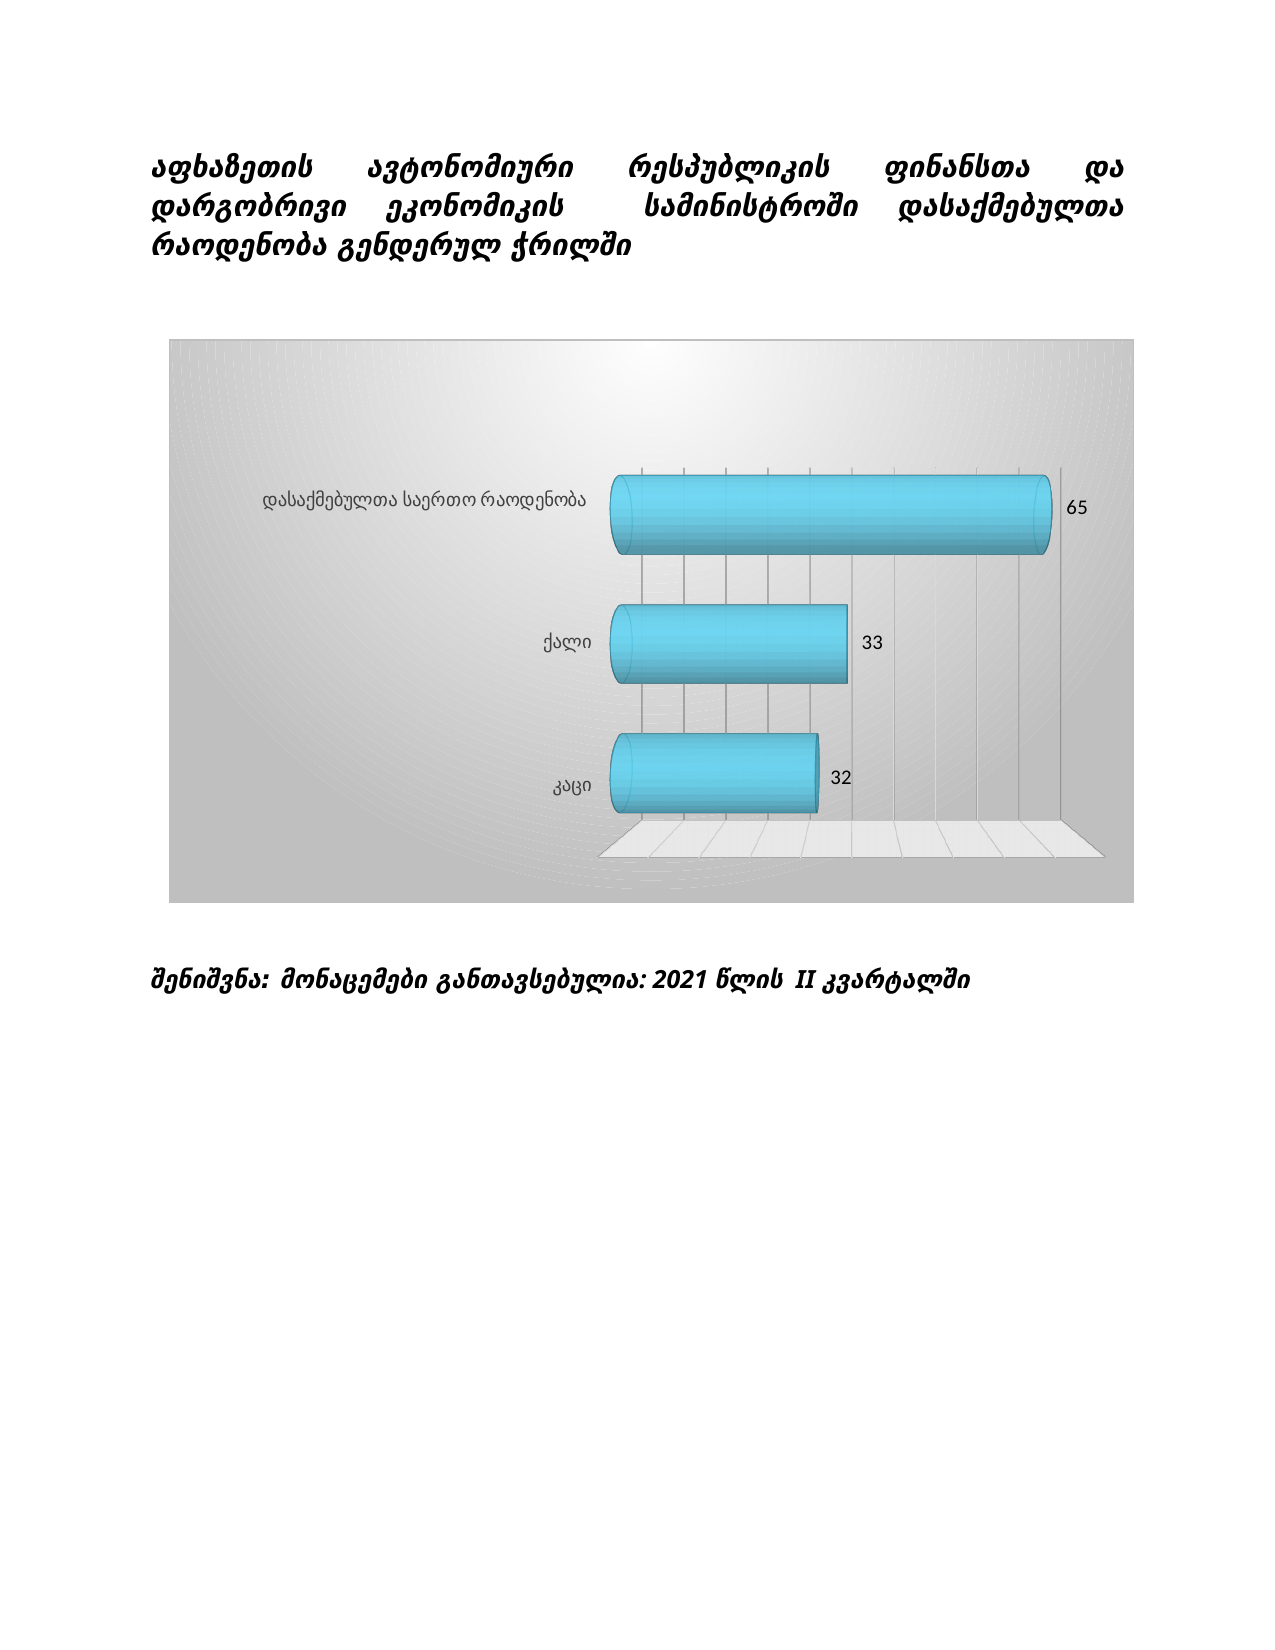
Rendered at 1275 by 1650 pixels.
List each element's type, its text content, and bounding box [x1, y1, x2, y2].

text შენიშვნა: მონაცემები განთავსებულია: 2021 წლის II კვარტალში [150, 962, 1125, 996]
text აფხაზეთის ავტონომიური რესპუბლიკის ფინანსთა და დარგობრივი ეკონომიკის სამინისტროში დასაქმებულთა რაოდენობა გენდერულ ჭრილში [150, 150, 1125, 262]
